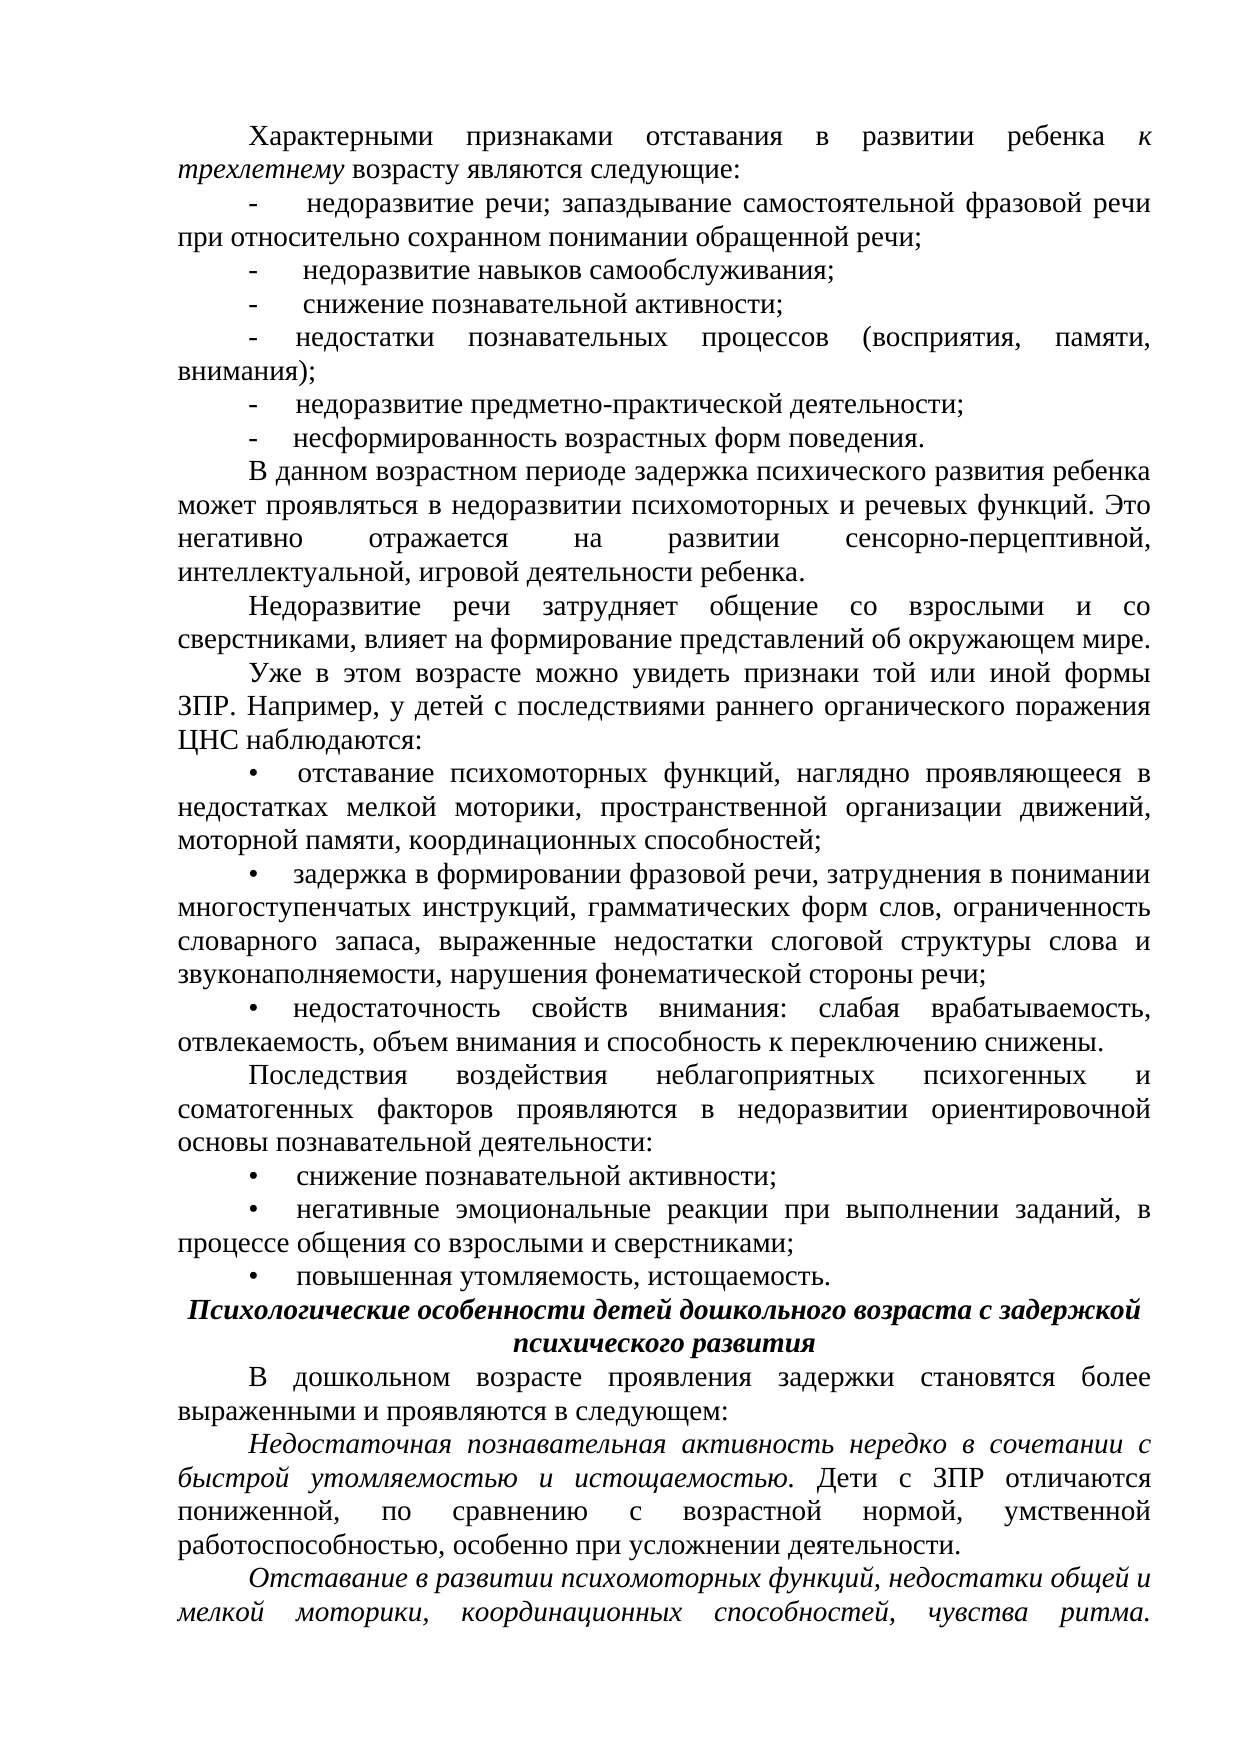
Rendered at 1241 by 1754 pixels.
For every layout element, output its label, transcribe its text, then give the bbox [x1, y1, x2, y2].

text В дошкольном возрасте проявления задержки становятся более выраженными и проявляются в следующем: [177, 1359, 1152, 1426]
text Психологические особенности детей дошкольного возраста с задержкой психического развития [177, 1292, 1152, 1359]
text Недостаточная познавательная активность нередко в сочетании с быстрой утомляемостью и истощаемостью. Дети с ЗПР отличаются пониженной, по сравнению с возрастной нормой, умственной работоспособностью, особенно при усложнении деятельности. [177, 1426, 1152, 1560]
list недоразвитие речи; запаздывание самостоятельной фразовой речи при относительно сохранном понимании обращенной речи; [177, 185, 1152, 252]
text Недоразвитие речи затрудняет общение со взрослыми и со сверстниками, влияет на формирование представлений об окружающем мире. [177, 588, 1152, 655]
list несформированность возрастных форм поведения. [177, 420, 1152, 453]
list снижение познавательной активности; [177, 1158, 1152, 1191]
text Характерными признаками отставания в развитии ребенка к трехлетнему возрасту являются следующие: [177, 118, 1152, 185]
text Уже в этом возрасте можно увидеть признаки той или иной формы ЗПР. Например, у детей с последствиями раннего органического поражения ЦНС наблюдаются: [177, 655, 1152, 755]
text В данном возрастном периоде задержка психического развития ребенка может проявляться в недоразвитии психомоторных и речевых функций. Это негативно отражается на развитии сенсорно-перцептивной, интеллектуальной, игровой деятельности ребенка. [177, 453, 1152, 588]
list повышенная утомляемость, истощаемость. [177, 1258, 1152, 1292]
text Последствия воздействия неблагоприятных психогенных и соматогенных факторов проявляются в недоразвитии ориентировочной основы познавательной деятельности: [177, 1057, 1152, 1158]
list недостатки познавательных процессов (восприятия, памяти, внимания); [177, 319, 1152, 386]
list снижение познавательной активности; [177, 286, 1152, 319]
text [177, 1560, 1152, 1627]
list негативные эмоциональные реакции при выполнении заданий, в процессе общения со взрослыми и сверстниками; [177, 1191, 1152, 1258]
list недоразвитие предметно-практической деятельности; [177, 386, 1152, 420]
list отставание психомоторных функций, наглядно проявляющееся в недостатках мелкой моторики, пространственной организации движений, моторной памяти, координационных способностей; [177, 755, 1152, 856]
list недостаточность свойств внимания: слабая врабатываемость, отвлекаемость, объем внимания и способность к переключению снижены. [177, 990, 1152, 1057]
list недоразвитие навыков самообслуживания; [177, 252, 1152, 286]
list задержка в формировании фразовой речи, затруднения в понимании многоступенчатых инструкций, грамматических форм слов, ограниченность словарного запаса, выраженные недостатки слоговой структуры слова и звуконаполняемости, нарушения фонематической стороны речи; [177, 856, 1152, 990]
